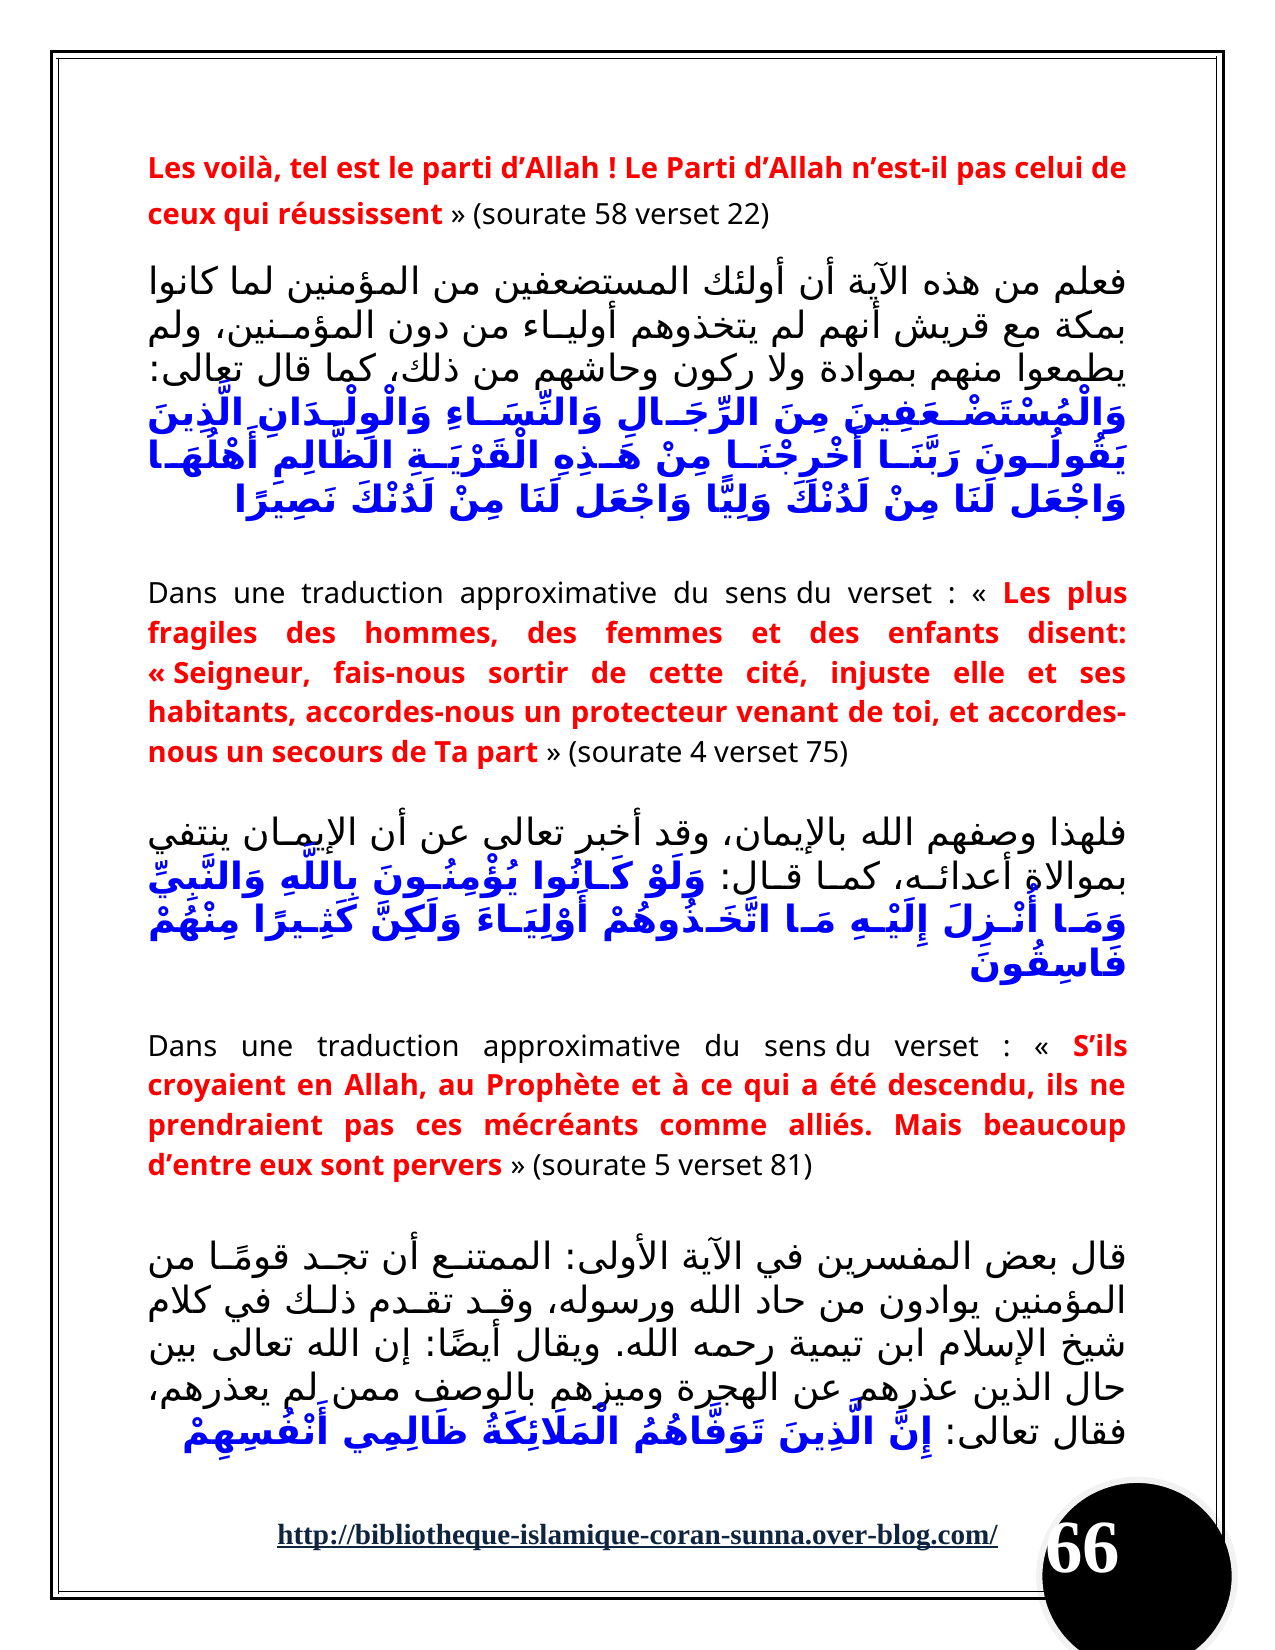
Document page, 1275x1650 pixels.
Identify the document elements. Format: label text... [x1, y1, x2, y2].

text فعلم من هذه الآية أن أولئك المستضعفين من المؤمنين لما كانوا بمكة مع قريش أنهم لم يتخذوهم أولياء من دون المؤمنين، ولم يطمعوا منهم بموادة ولا ركون وحاشهم من ذلك، كما قال تعالى: وَالْمُسْتَضْعَفِينَ مِنَ الرِّجَالِ وَالنِّسَاءِ وَالْوِلْدَانِ الَّذِينَ يَقُولُونَ رَبَّنَا أَخْرِجْنَا مِنْ هَذِهِ الْقَرْيَةِ الظَّالِمِ أَهْلُهَا وَاجْعَل لَنَا مِنْ لَدُنْكَ وَلِيًّا وَاجْعَل لَنَا مِنْ لَدُنْكَ نَصِيرًا [147, 259, 1127, 521]
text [147, 147, 1127, 233]
text قال بعض المفسرين في الآية الأولى: الممتنع أن تجد قومًا من المؤمنين يوادون من حاد الله ورسوله، وقد تقدم ذلك في كلام شيخ الإسلام ابن تيمية رحمه الله. ويقال أيضًا: إن الله تعالى بين حال الذين عذرهم عن الهجرة وميزهم بالوصف ممن لم يعذرهم، فقال تعالى: إِنَّ الَّذِينَ تَوَفَّاهُمُ الْمَلَائِكَةُ ظَالِمِي أَنْفُسِهِمْ [147, 1235, 1127, 1453]
text Dans une traduction approximative du sens du verset : « S’ils croyaient en Allah, au Prophète et à ce qui a été descendu, ils ne prendraient pas ces mécréants comme alliés. Mais beaucoup d’entre eux sont pervers » (sourate 5 verset 81) [147, 1025, 1127, 1184]
text فلهذا وصفهم الله بالإيمان، وقد أخبر تعالى عن أن الإيمان ينتفي بموالاة أعدائه، كما قال: وَلَوْ كَانُوا يُؤْمِنُونَ بِاللَّهِ وَالنَّبِيِّ وَمَا أُنْزِلَ إِلَيْهِ مَا اتَّخَذُوهُمْ أَوْلِيَاءَ وَلَكِنَّ كَثِيرًا مِنْهُمْ فَاسِقُونَ [147, 811, 1127, 985]
text Dans une traduction approximative du sens du verset : « Les plus fragiles des hommes, des femmes et des enfants disent: « Seigneur, fais-nous sortir de cette cité, injuste elle et ses habitants, accordes-nous un protecteur venant de toi, et accordes-nous un secours de Ta part » (sourate 4 verset 75) [147, 572, 1127, 771]
